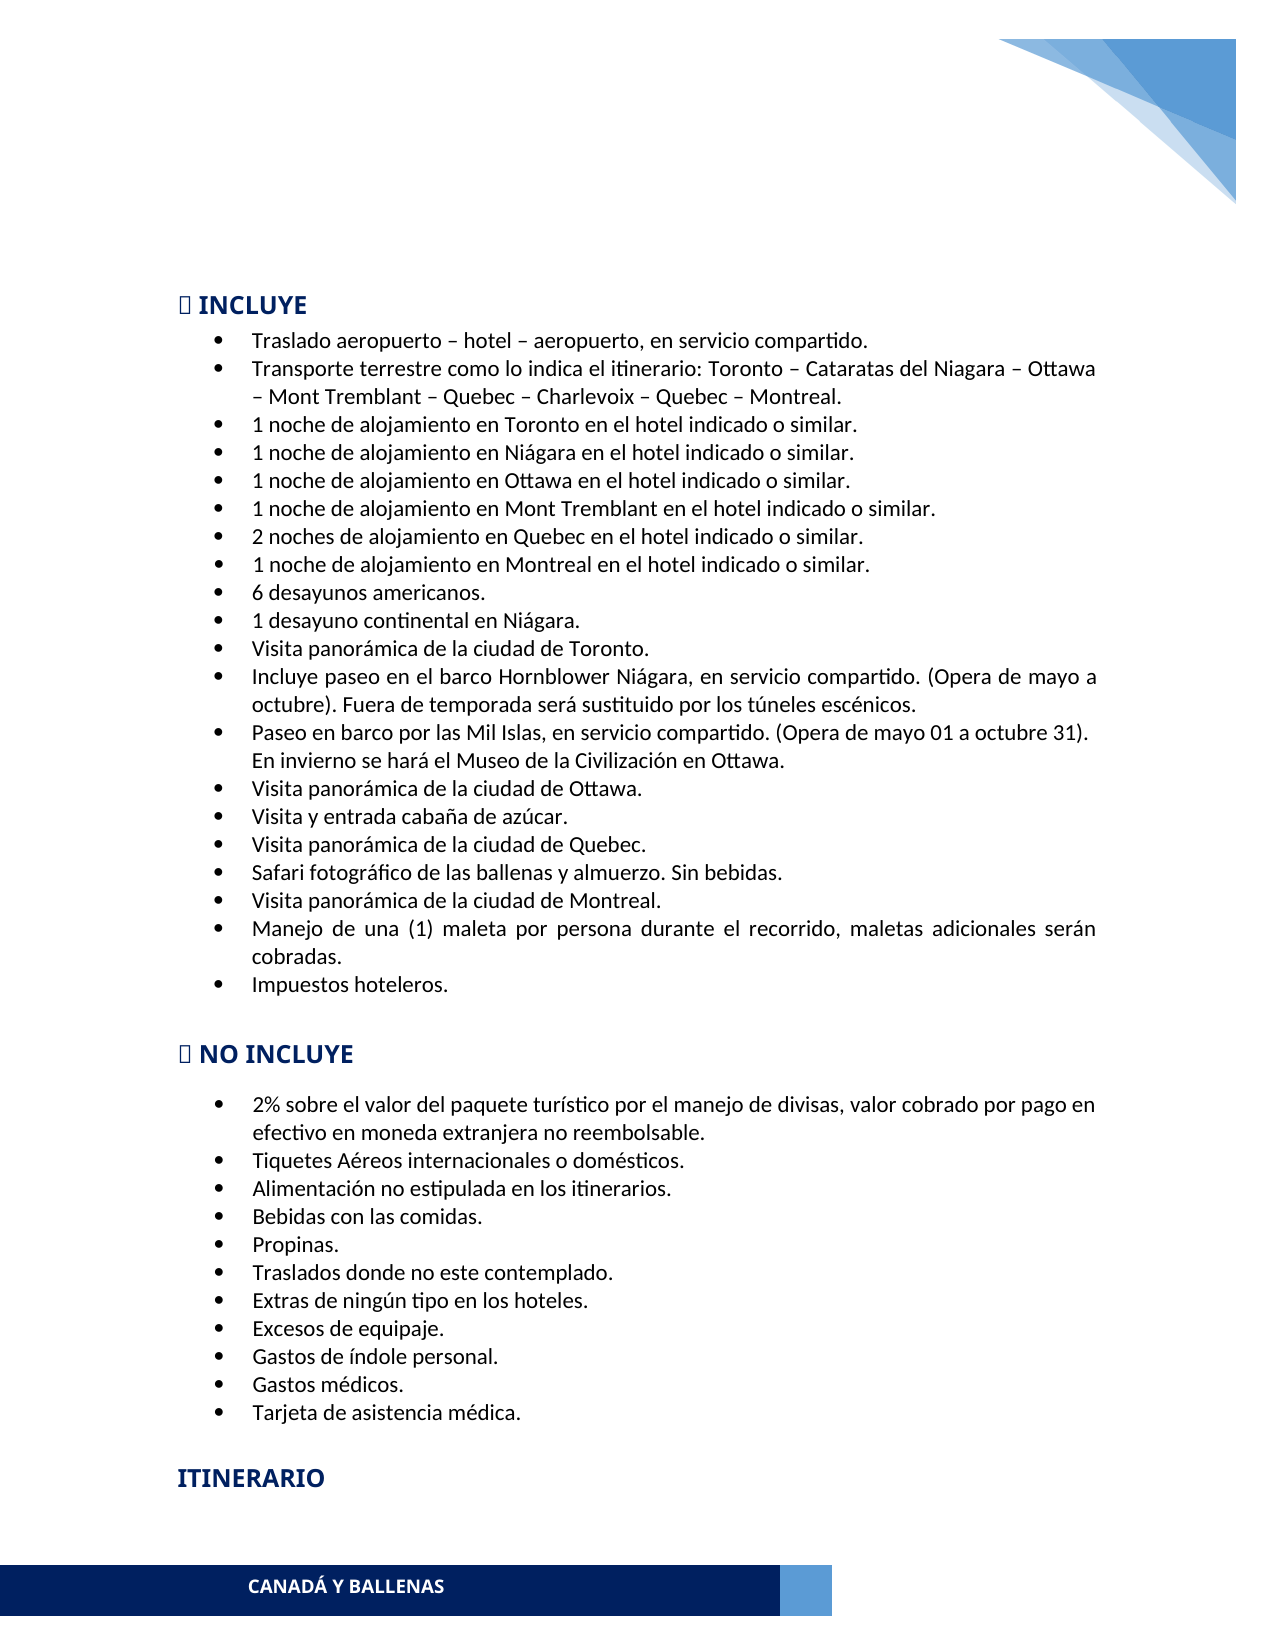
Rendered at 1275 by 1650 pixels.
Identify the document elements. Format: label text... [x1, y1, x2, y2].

text Alimentación no estipulada en los itinerarios. [215, 1174, 1098, 1202]
text Safari fotográfico de las ballenas y almuerzo. Sin bebidas. [214, 858, 1098, 886]
text Tarjeta de asistencia médica. [215, 1398, 1098, 1426]
text 1 noche de alojamiento en Toronto en el hotel indicado o similar. [214, 410, 1098, 438]
list En invierno se hará el Museo de la Civilización en Ottawa. [252, 746, 1098, 774]
text Manejo de una (1) maleta por persona durante el recorrido, maletas adicionales serán cobradas. [214, 914, 1098, 970]
text Gastos médicos. [215, 1370, 1098, 1398]
text ✅ INCLUYE [177, 288, 1098, 322]
text Propinas. [215, 1230, 1098, 1258]
text 2% sobre el valor del paquete turístico por el manejo de divisas, valor cobrado por pago en efectivo en moneda extranjera no reembolsable. [215, 1090, 1098, 1146]
text Visita panorámica de la ciudad de Quebec. [214, 830, 1098, 858]
text 1 noche de alojamiento en Montreal en el hotel indicado o similar. [215, 550, 1098, 578]
text Visita panorámica de la ciudad de Toronto. [214, 634, 1098, 662]
text Transporte terrestre como lo indica el itinerario: Toronto – Cataratas del Niagara – Ottawa – Mont Tremblant – Quebec – Charlevoix – Quebec – Montreal. [214, 354, 1098, 410]
text Excesos de equipaje. [215, 1314, 1098, 1342]
list ITINERARIO [177, 1460, 1098, 1494]
text Visita panorámica de la ciudad de Ottawa. [214, 774, 1098, 802]
picture [997, 39, 1236, 205]
text 1 noche de alojamiento en Niágara en el hotel indicado o similar. [214, 438, 1098, 466]
text Gastos de índole personal. [215, 1342, 1098, 1370]
text Traslado aeropuerto – hotel – aeropuerto, en servicio compartido. [214, 326, 1098, 354]
text Traslados donde no este contemplado. [215, 1258, 1098, 1286]
text 6 desayunos americanos. [214, 578, 1098, 606]
text ❌ NO INCLUYE [177, 1037, 1098, 1071]
text Extras de ningún tipo en los hoteles. [215, 1286, 1098, 1314]
text Incluye paseo en el barco Hornblower Niágara, en servicio compartido. (Opera de mayo a octubre). Fuera de temporada será sustituido por los túneles escénicos. [214, 662, 1098, 718]
text Impuestos hoteleros. [214, 970, 1098, 998]
text Visita y entrada cabaña de azúcar. [214, 802, 1098, 830]
text Bebidas con las comidas. [215, 1202, 1098, 1230]
text Visita panorámica de la ciudad de Montreal. [214, 886, 1098, 914]
text 1 noche de alojamiento en Mont Tremblant en el hotel indicado o similar. [214, 494, 1098, 522]
text 1 desayuno continental en Niágara. [214, 606, 1098, 634]
text 2 noches de alojamiento en Quebec en el hotel indicado o similar. [214, 522, 1098, 550]
text Tiquetes Aéreos internacionales o domésticos. [215, 1146, 1098, 1174]
text Paseo en barco por las Mil Islas, en servicio compartido. (Opera de mayo 01 a octubre 31). [214, 718, 1098, 746]
text 1 noche de alojamiento en Ottawa en el hotel indicado o similar. [214, 466, 1098, 494]
